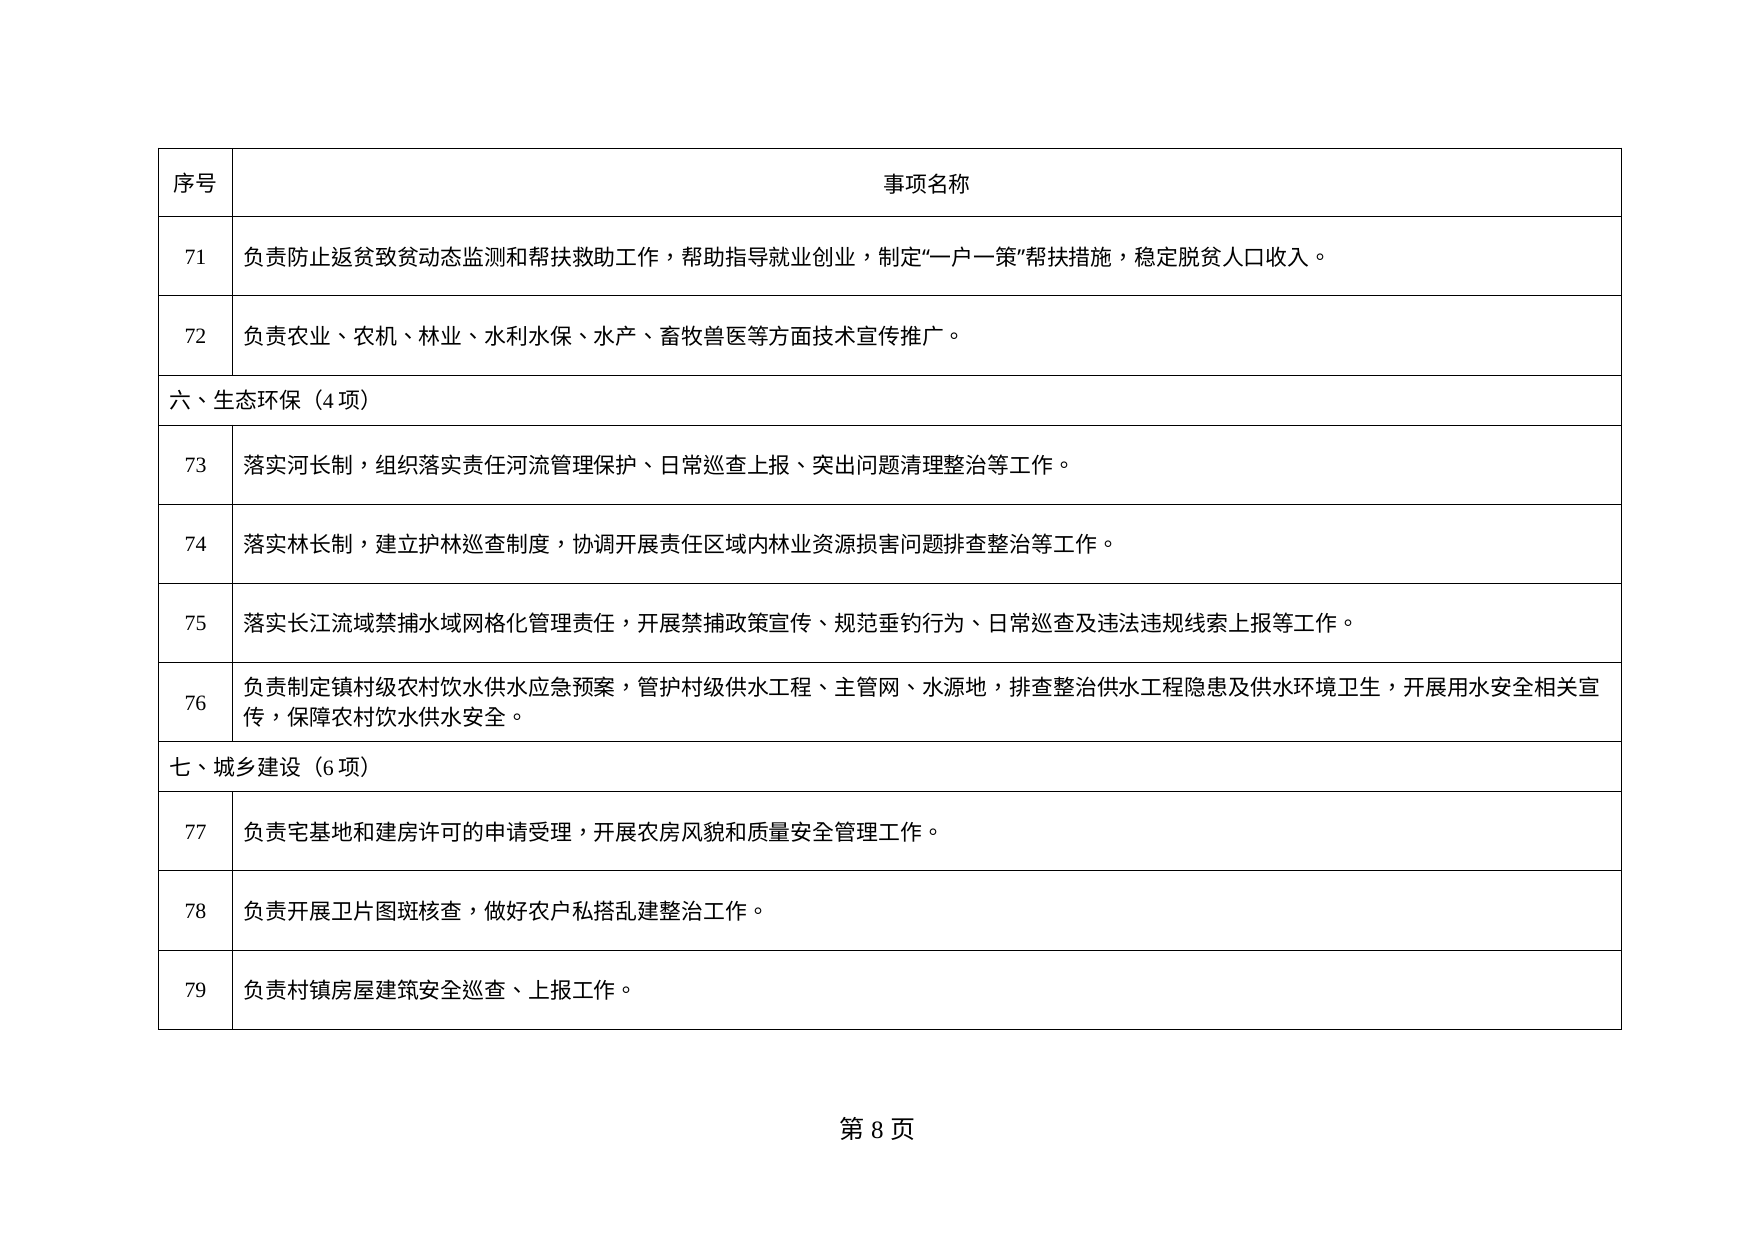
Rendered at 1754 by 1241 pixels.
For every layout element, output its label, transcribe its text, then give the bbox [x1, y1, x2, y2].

table_cell 74 [159, 505, 232, 583]
table_header 事项名称 [233, 149, 1621, 216]
table_cell 76 [159, 663, 232, 741]
table_cell 73 [159, 426, 232, 504]
table_cell 78 [159, 871, 232, 949]
table_cell 负责开展卫片图斑核查，做好农户私搭乱建整治工作。 [233, 871, 1621, 949]
table_cell 落实林长制，建立护林巡查制度，协调开展责任区域内林业资源损害问题排查整治等工作。 [233, 505, 1621, 583]
table_cell 落实长江流域禁捕水域网格化管理责任，开展禁捕政策宣传、规范垂钓行为、日常巡查及违法违规线索上报等工作。 [233, 584, 1621, 662]
table_cell 六、生态环保（4项） [159, 376, 1621, 424]
table_cell 负责制定镇村级农村饮水供水应急预案，管护村级供水工程、主管网、水源地，排查整治供水工程隐患及供水环境卫生，开展用水安全相关宣传，保障农村饮水供水安全。 [233, 663, 1621, 741]
table_cell 71 [159, 217, 232, 295]
table_cell 72 [159, 296, 232, 374]
table_cell 负责村镇房屋建筑安全巡查、上报工作。 [233, 951, 1621, 1029]
table_cell 落实河长制，组织落实责任河流管理保护、日常巡查上报、突出问题清理整治等工作。 [233, 426, 1621, 504]
table_cell 负责防止返贫致贫动态监测和帮扶救助工作，帮助指导就业创业，制定“一户一策”帮扶措施，稳定脱贫人口收入。 [233, 217, 1621, 295]
table_cell 七、城乡建设（6项） [159, 742, 1621, 791]
table_cell 负责宅基地和建房许可的申请受理，开展农房风貌和质量安全管理工作。 [233, 792, 1621, 870]
table_cell 77 [159, 792, 232, 870]
table_cell 75 [159, 584, 232, 662]
table_cell 负责农业、农机、林业、水利水保、水产、畜牧兽医等方面技术宣传推广。 [233, 296, 1621, 374]
table_header 序号 [159, 149, 232, 216]
table_cell 79 [159, 951, 232, 1029]
